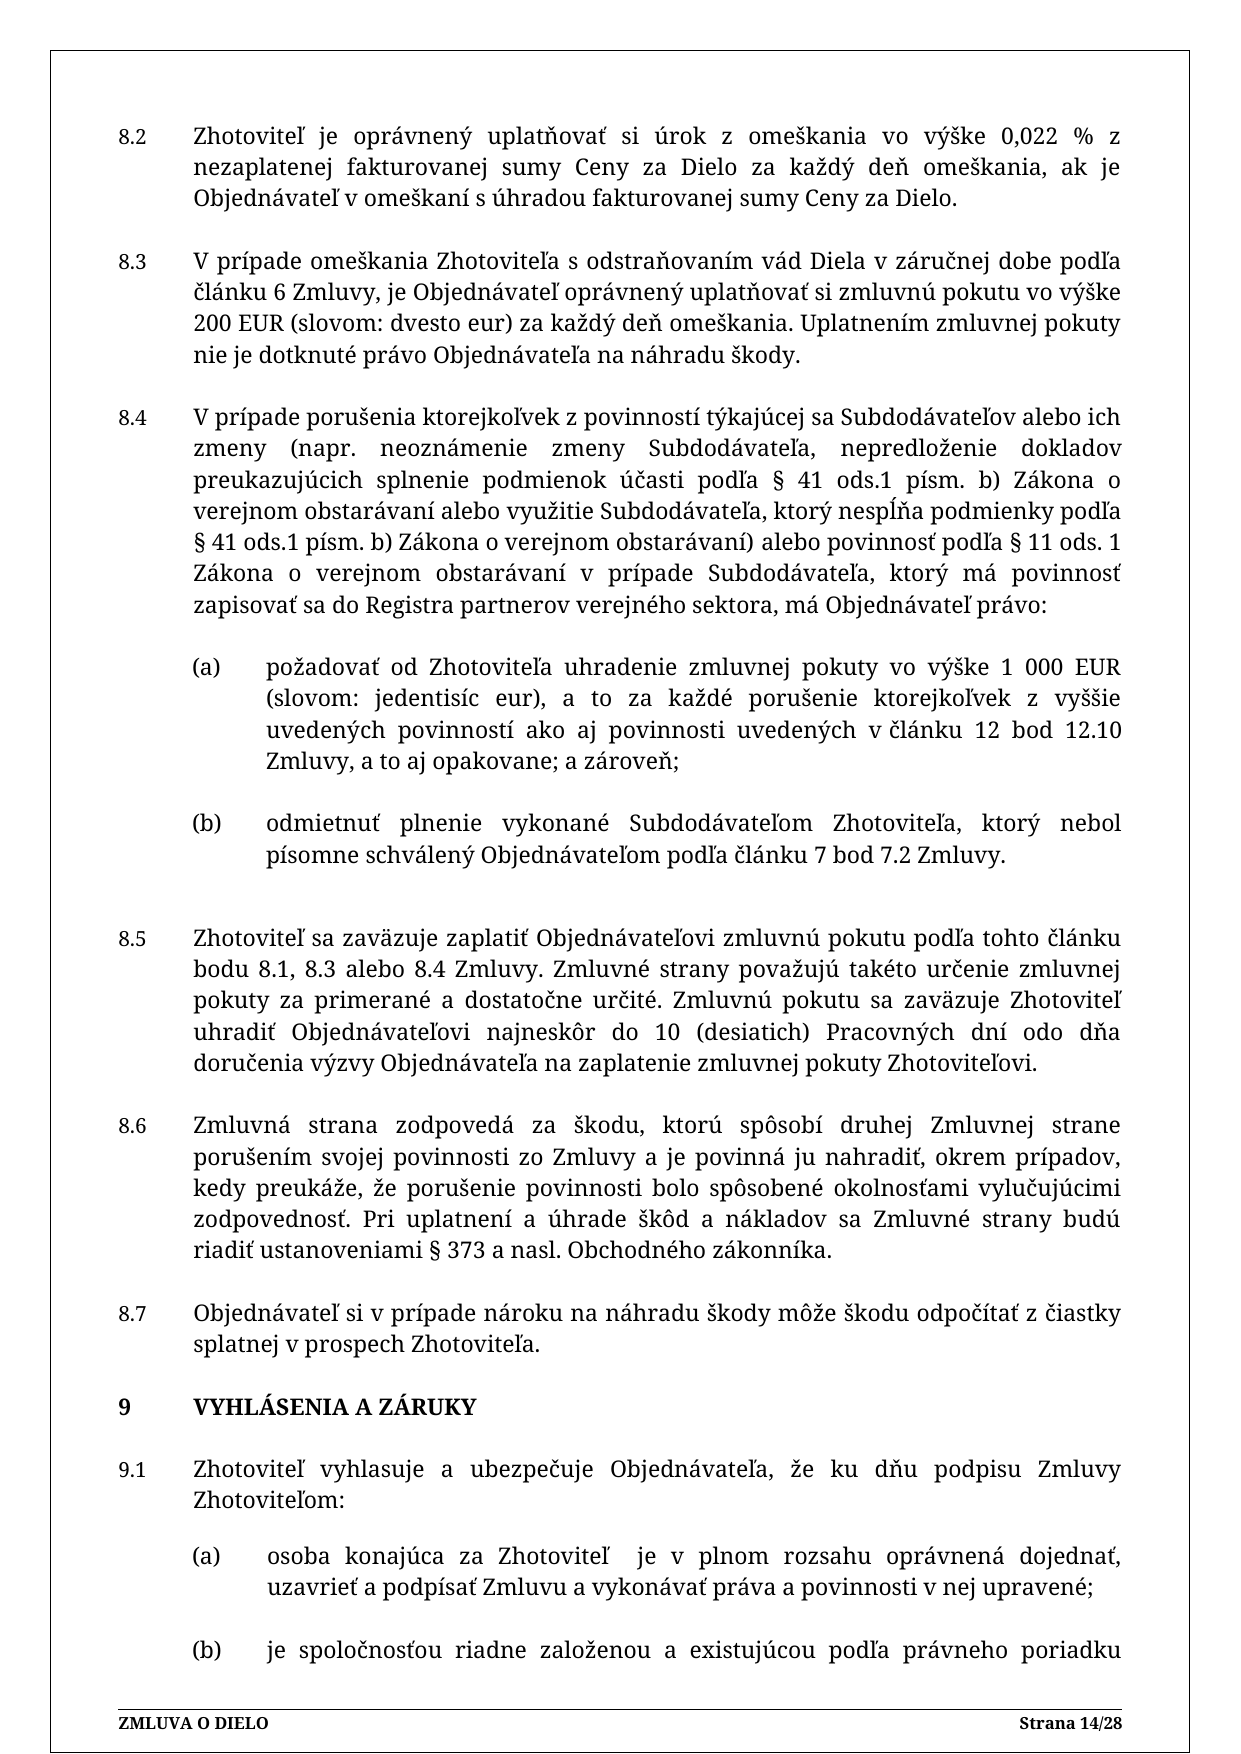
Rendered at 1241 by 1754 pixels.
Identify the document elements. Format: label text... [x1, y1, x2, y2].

list odmietnuť plnenie vykonané Subdodávateľom Zhotoviteľa, ktorý nebol písomne schválený Objednávateľom podľa článku 7 bod 7.2 Zmluvy. [192, 807, 1122, 870]
list Zhotoviteľ je oprávnený uplatňovať si úrok z omeškania vo výške 0,022 % z nezaplatenej fakturovanej sumy Ceny za Dielo za každý deň omeškania, ak je Objednávateľ v omeškaní s úhradou fakturovanej sumy Ceny za Dielo. [118, 120, 1122, 214]
list VYHLÁSENIA A ZÁRUKY [118, 1391, 1122, 1422]
list osoba konajúca za Zhotoviteľ je v plnom rozsahu oprávnená dojednať, uzavrieť a podpísať Zmluvu a vykonávať práva a povinnosti v nej upravené; [192, 1540, 1122, 1602]
list Zhotoviteľ vyhlasuje a ubezpečuje Objednávateľa, že ku dňu podpisu Zmluvy Zhotoviteľom: [118, 1453, 1122, 1516]
list Zhotoviteľ sa zaväzuje zaplatiť Objednávateľovi zmluvnú pokutu podľa tohto článku bodu 8.1, 8.3 alebo 8.4 Zmluvy. Zmluvné strany považujú takéto určenie zmluvnej pokuty za primerané a dostatočne určité. Zmluvnú pokutu sa zaväzuje Zhotoviteľ uhradiť Objednávateľovi najneskôr do 10 (desiatich) Pracovných dní odo dňa doručenia výzvy Objednávateľa na zaplatenie zmluvnej pokuty Zhotoviteľovi. [118, 922, 1122, 1078]
list Objednávateľ si v prípade nároku na náhradu škody môže škodu odpočítať z čiastky splatnej v prospech Zhotoviteľa. [118, 1297, 1122, 1359]
list požadovať od Zhotoviteľa uhradenie zmluvnej pokuty vo výške 1 000 EUR (slovom: jedentisíc eur), a to za každé porušenie ktorejkoľvek z vyššie uvedených povinností ako aj povinnosti uvedených v článku 12 bod 12.10 Zmluvy, a to aj opakovane; a zároveň; [192, 651, 1122, 776]
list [192, 1633, 1122, 1665]
list V prípade porušenia ktorejkoľvek z povinností týkajúcej sa Subdodávateľov alebo ich zmeny (napr. neoznámenie zmeny Subdodávateľa, nepredloženie dokladov preukazujúcich splnenie podmienok účasti podľa § 41 ods.1 písm. b) Zákona o verejnom obstarávaní alebo využitie Subdodávateľa, ktorý nespĺňa podmienky podľa § 41 ods.1 písm. b) Zákona o verejnom obstarávaní) alebo povinnosť podľa § 11 ods. 1 Zákona o verejnom obstarávaní v prípade Subdodávateľa, ktorý má povinnosť zapisovať sa do Registra partnerov verejného sektora, má Objednávateľ právo: [118, 401, 1122, 620]
list V prípade omeškania Zhotoviteľa s odstraňovaním vád Diela v záručnej dobe podľa článku 6 Zmluvy, je Objednávateľ oprávnený uplatňovať si zmluvnú pokutu vo výške 200 EUR (slovom: dvesto eur) za každý deň omeškania. Uplatnením zmluvnej pokuty nie je dotknuté právo Objednávateľa na náhradu škody. [118, 245, 1122, 370]
list Zmluvná strana zodpovedá za škodu, ktorú spôsobí druhej Zmluvnej strane porušením svojej povinnosti zo Zmluvy a je povinná ju nahradiť, okrem prípadov, kedy preukáže, že porušenie povinnosti bolo spôsobené okolnosťami vylučujúcimi zodpovednosť. Pri uplatnení a úhrade škôd a nákladov sa Zmluvné strany budú riadiť ustanoveniami § 373 a nasl. Obchodného zákonníka. [118, 1109, 1122, 1266]
